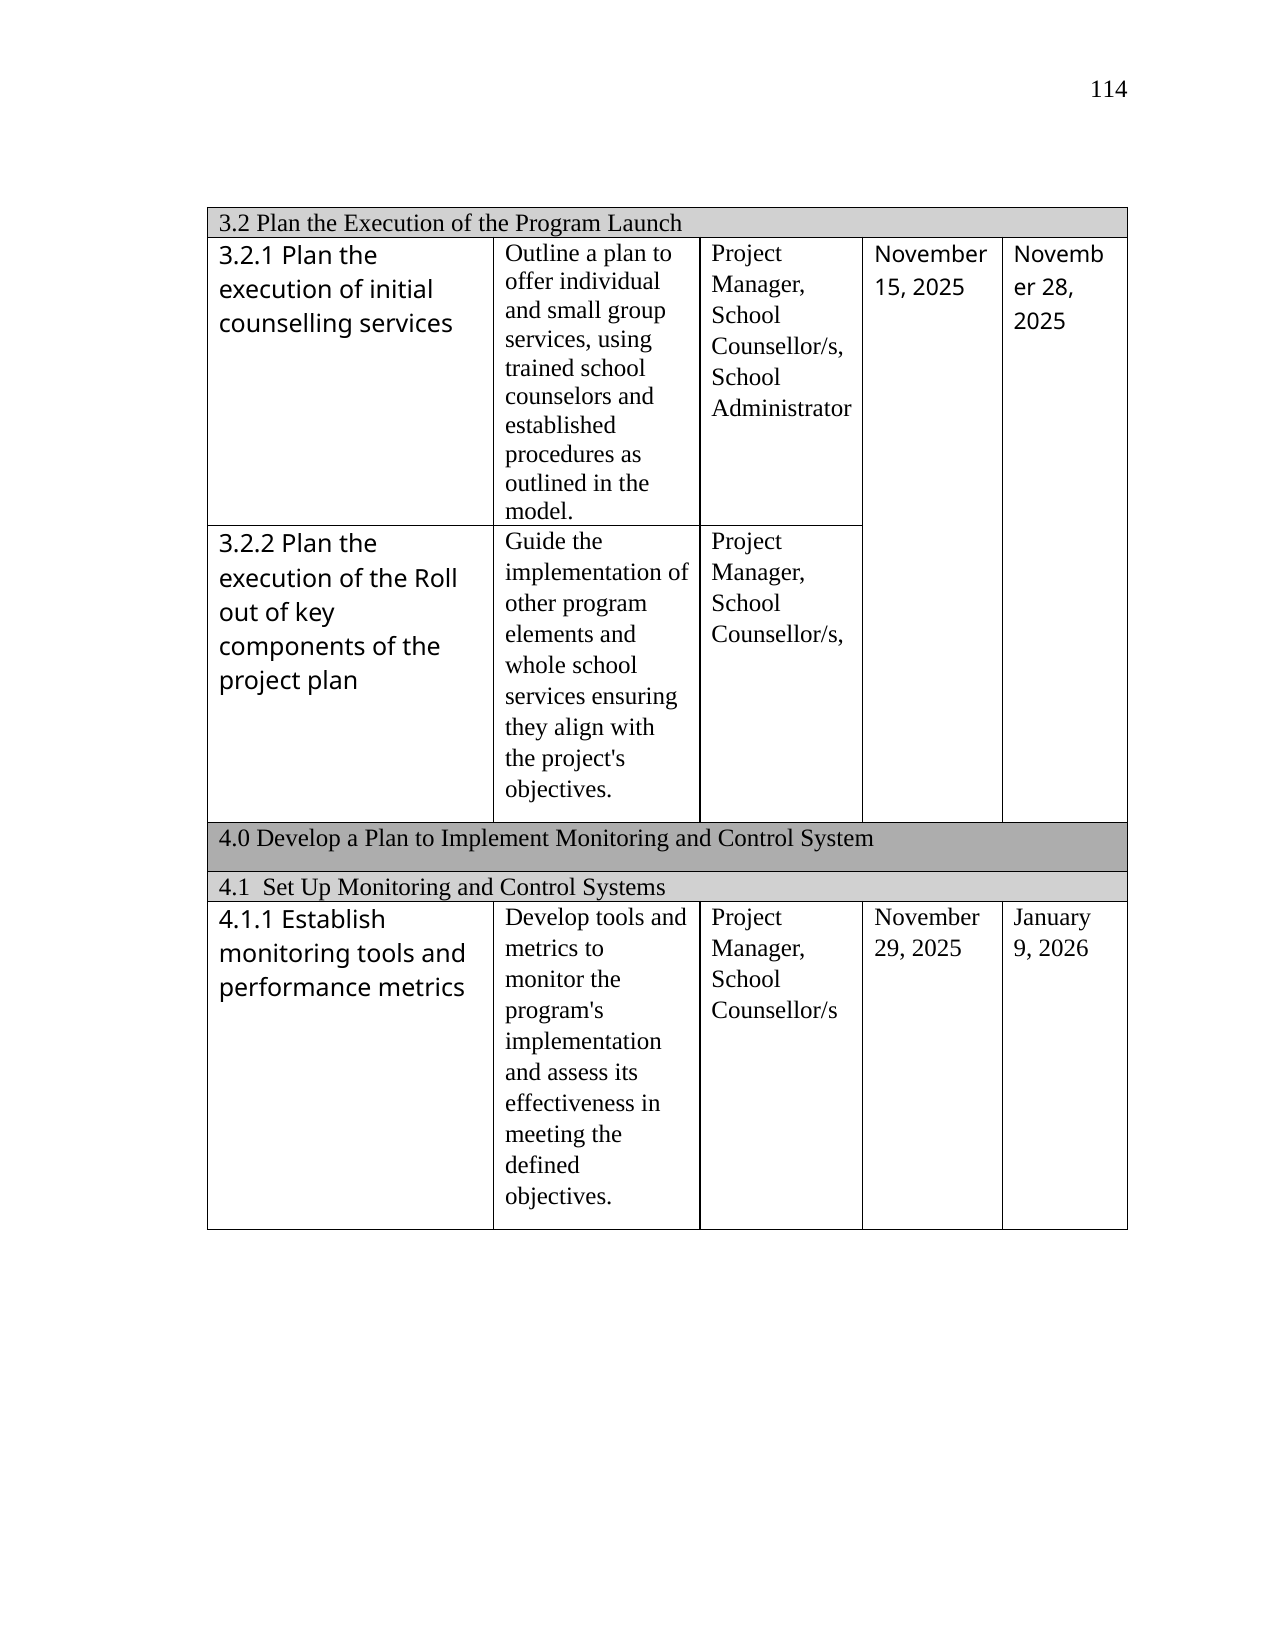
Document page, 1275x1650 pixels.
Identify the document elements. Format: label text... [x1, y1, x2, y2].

table_cell Outline a plan to offer individual and small group services, using trained school counselors and established procedures as outlined in the model. [494, 238, 699, 525]
table_cell Guide the implementation of other program elements and whole school services ensuring they align with the project's objectives. [494, 526, 699, 822]
table_cell Develop tools and metrics to monitor the program's implementation and assess its effectiveness in meeting the defined objectives. [494, 902, 699, 1229]
table_cell 4.1.1 Establish monitoring tools and performance metrics [208, 902, 493, 1229]
table_header 3.2 Plan the Execution of the Program Launch [208, 208, 1127, 237]
table_cell 3.2.1 Plan the execution of initial counselling services [208, 238, 493, 525]
table_cell January 9, 2026 [1003, 902, 1127, 1229]
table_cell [701, 238, 862, 525]
table_cell 4.0 Develop a Plan to Implement Monitoring and Control System [208, 823, 1127, 871]
table_cell Project Manager, School Counsellor/s [701, 902, 862, 1229]
table_cell Project Manager, School Counsellor/s, [701, 526, 862, 822]
table_cell November 15, 2025 [863, 238, 1002, 822]
table_cell November 28, 2025 [1003, 238, 1127, 822]
table_cell 3.2.2 Plan the execution of the Roll out of key components of the project plan [208, 526, 493, 822]
table_cell November 29, 2025 [863, 902, 1002, 1229]
table_cell 4.1 Set Up Monitoring and Control Systems [208, 872, 1127, 901]
